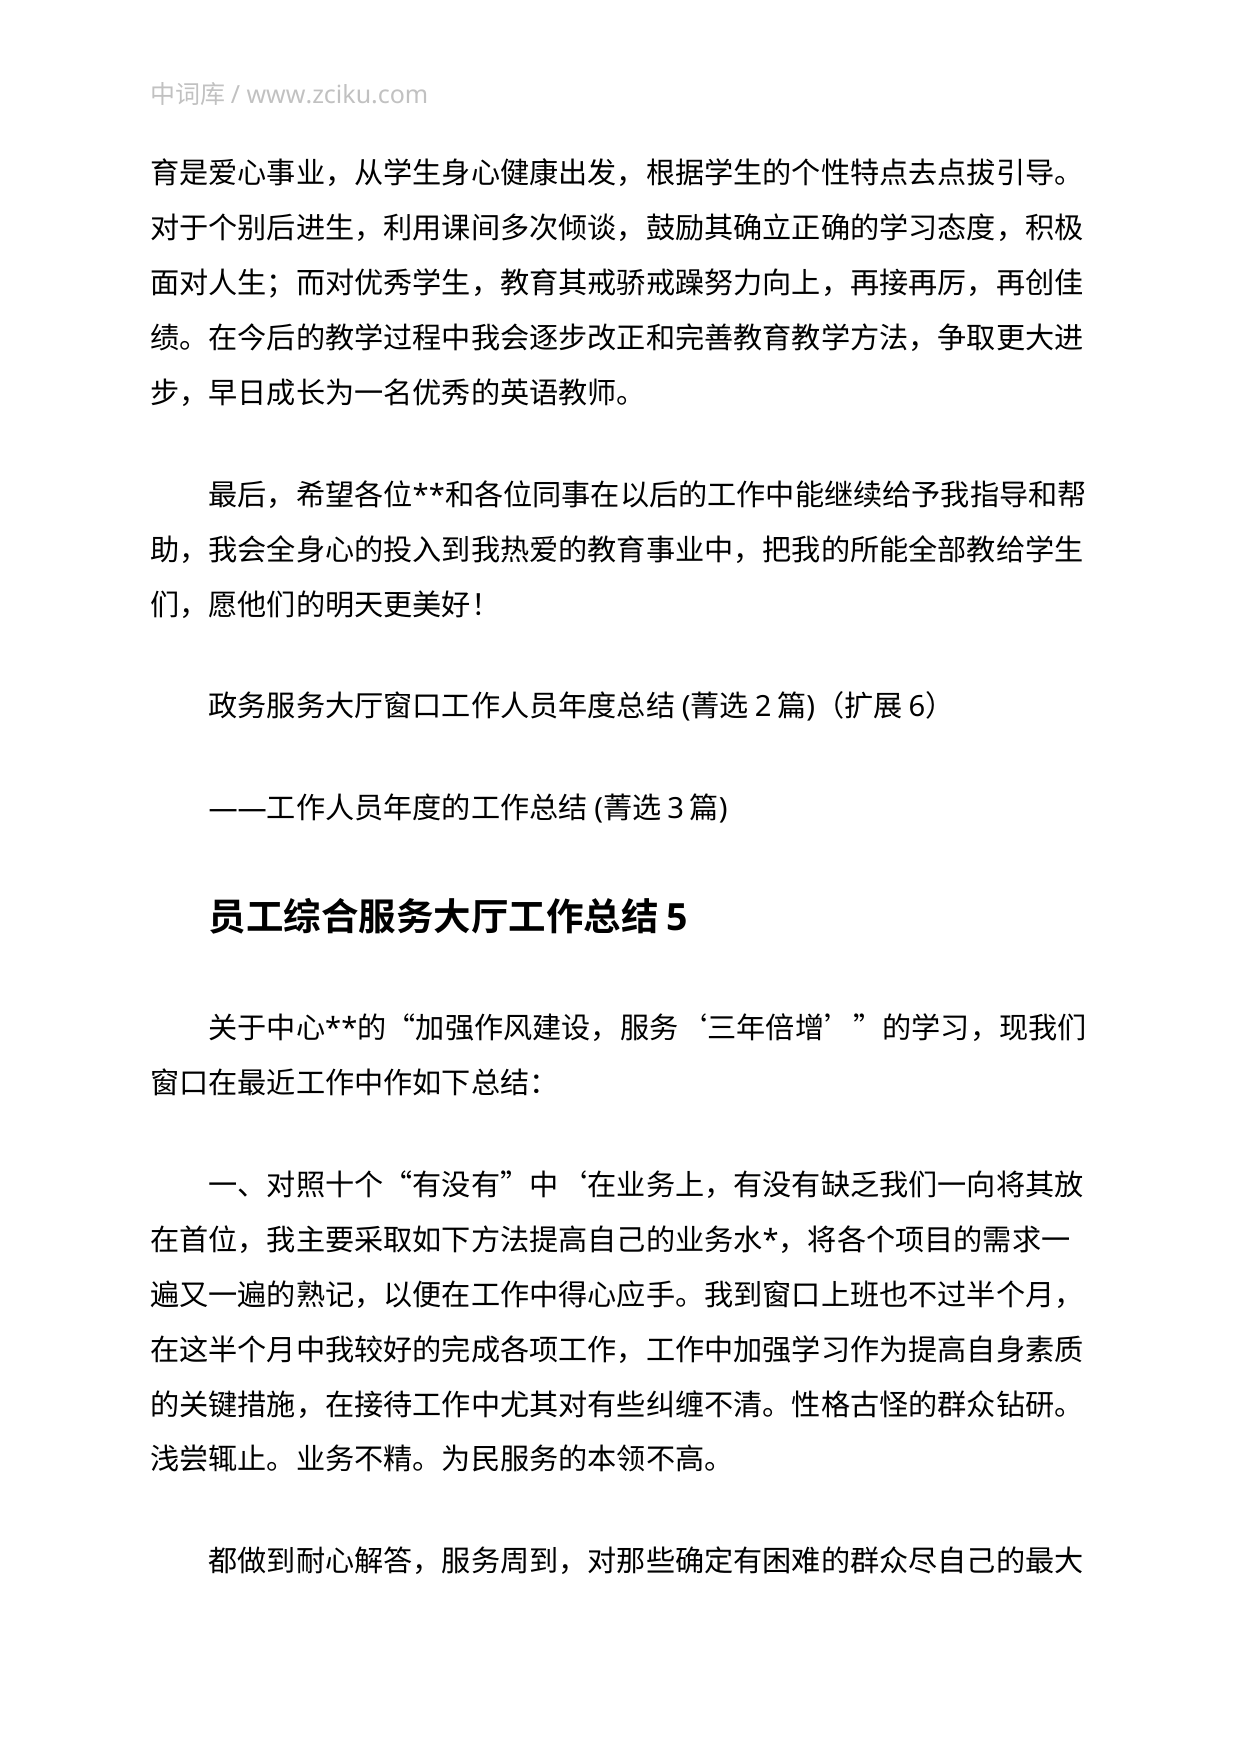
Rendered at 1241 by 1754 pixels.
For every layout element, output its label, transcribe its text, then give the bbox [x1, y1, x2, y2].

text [150, 1538, 1090, 1580]
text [150, 150, 1090, 412]
text 一、对照十个“有没有”中‘在业务上，有没有缺乏我们一向将其放在首位，我主要采取如下方法提高自己的业务水*，将各个项目的需求一遍又一遍的熟记，以便在工作中得心应手。我到窗口上班也不过半个月，在这半个月中我较好的完成各项工作，工作中加强学习作为提高自身素质的关键措施，在接待工作中尤其对有些纠缠不清。性格古怪的群众钻研。浅尝辄止。业务不精。为民服务的本领不高。 [150, 1161, 1090, 1478]
text 最后，希望各位**和各位同事在以后的工作中能继续给予我指导和帮助，我会全身心的投入到我热爱的教育事业中，把我的所能全部教给学生们，愿他们的明天更美好！ [150, 471, 1090, 623]
text 员工综合服务大厅工作总结5 [150, 887, 1090, 941]
text 关于中心**的“加强作风建设，服务‘三年倍增’”的学习，现我们窗口在最近工作中作如下总结： [150, 1004, 1090, 1102]
text ——工作人员年度的工作总结 (菁选3篇) [150, 785, 1090, 827]
text 政务服务大厅窗口工作人员年度总结 (菁选2篇)（扩展6） [150, 683, 1090, 725]
